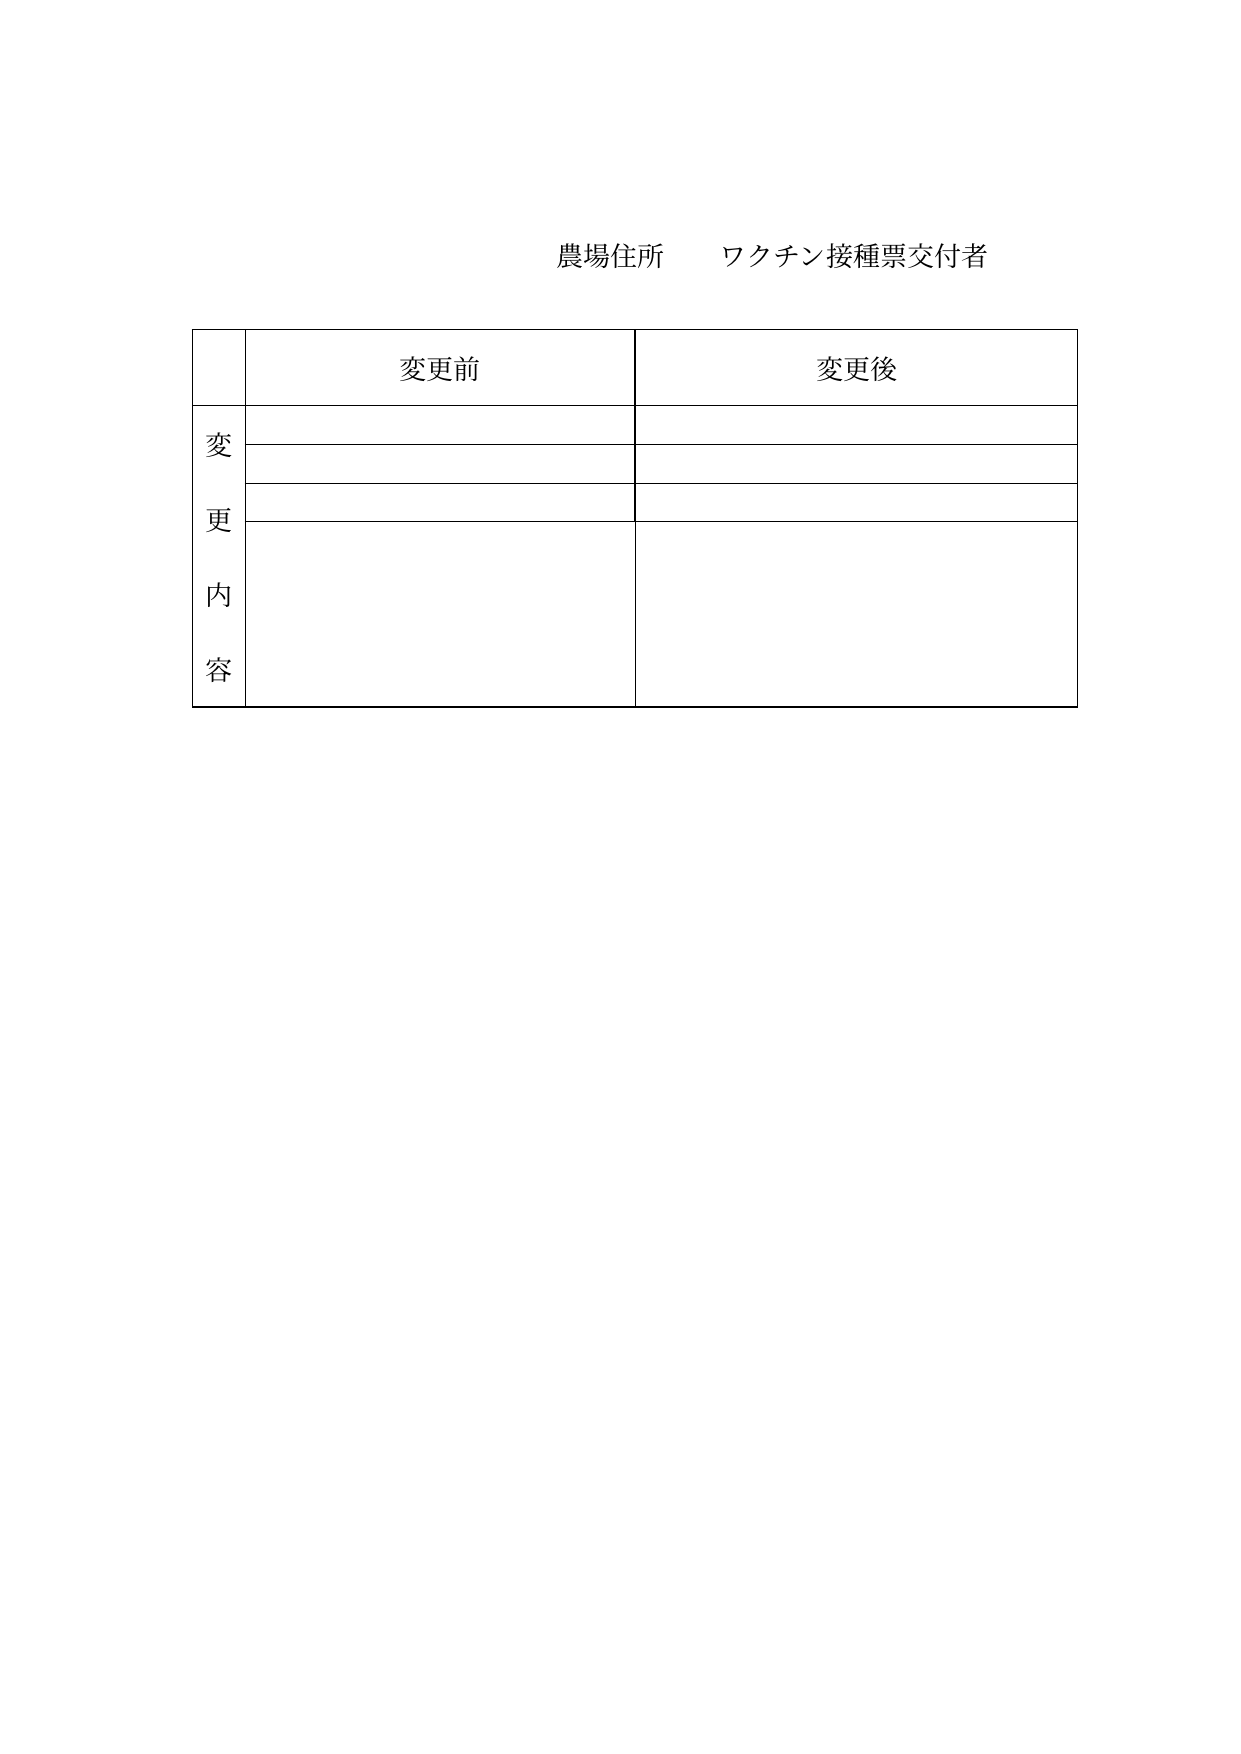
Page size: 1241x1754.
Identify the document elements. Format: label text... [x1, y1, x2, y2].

table_cell [246, 484, 634, 521]
text 農場住所 ワクチン接種票交付者 [177, 217, 1063, 292]
table_cell [636, 484, 1077, 521]
table_cell [636, 445, 1077, 482]
table_header 変更後 [636, 330, 1077, 405]
table_cell [636, 522, 1077, 706]
table_cell [636, 406, 1077, 444]
table_cell [246, 522, 635, 706]
table_header [193, 330, 245, 405]
table_header 変更前 [246, 330, 634, 405]
table_cell 変更内容 [193, 406, 245, 706]
table_cell [246, 406, 634, 444]
table_cell [246, 445, 634, 482]
